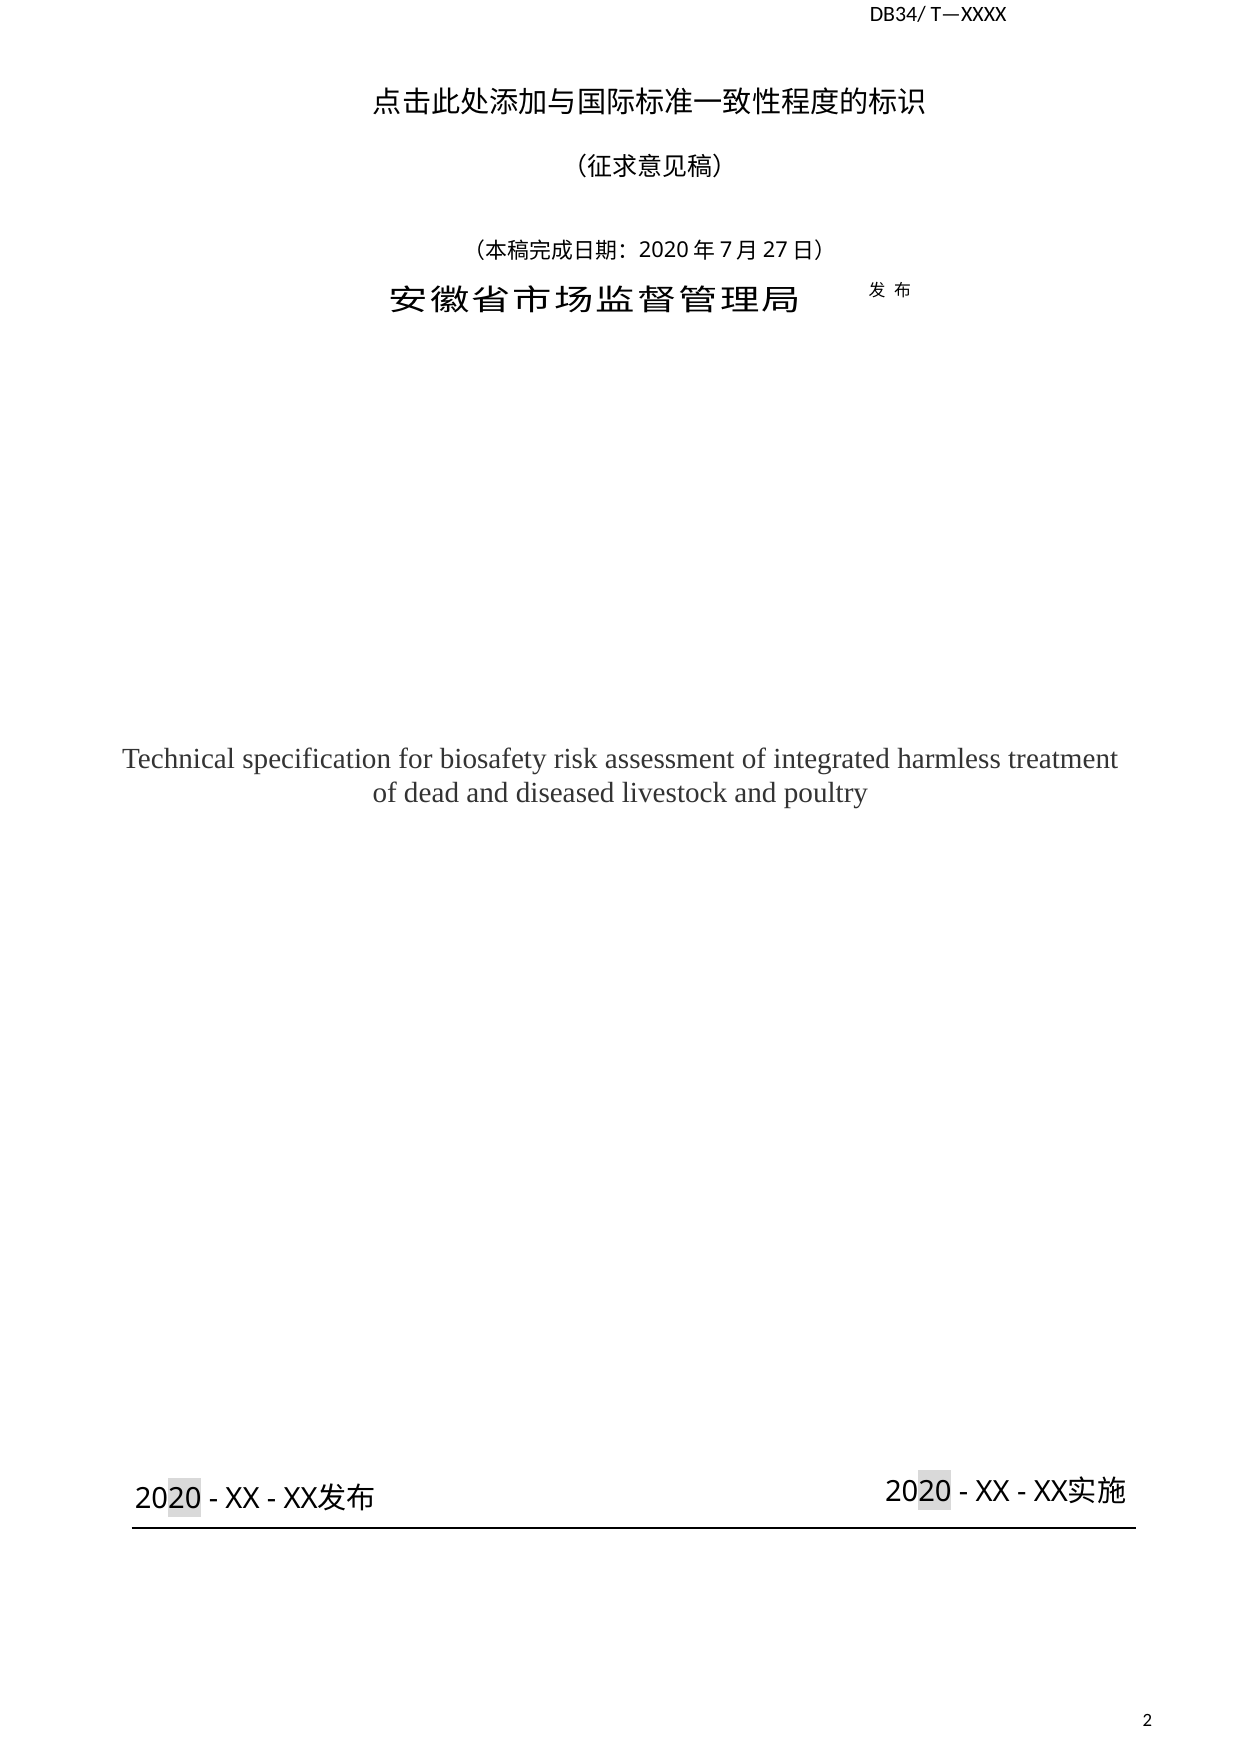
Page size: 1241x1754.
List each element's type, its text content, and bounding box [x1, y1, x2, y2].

text 2020 - XX - XX实施 [709, 1467, 1126, 1510]
table_cell （本稿完成日期：2020年7月27日） [136, 214, 1163, 265]
text 安徽省市场监督管理局 发布 [148, 265, 1152, 330]
text 点击此处添加与国际标准一致性程度的标识 [148, 67, 1152, 132]
table_header （征求意见稿） [136, 133, 1163, 214]
text 2020 - XX - XX发布 [134, 1475, 551, 1517]
text Technical specification for biosafety risk assessment of integrated harmless treatment of dead and diseased livestock and poultry [118, 741, 1122, 808]
